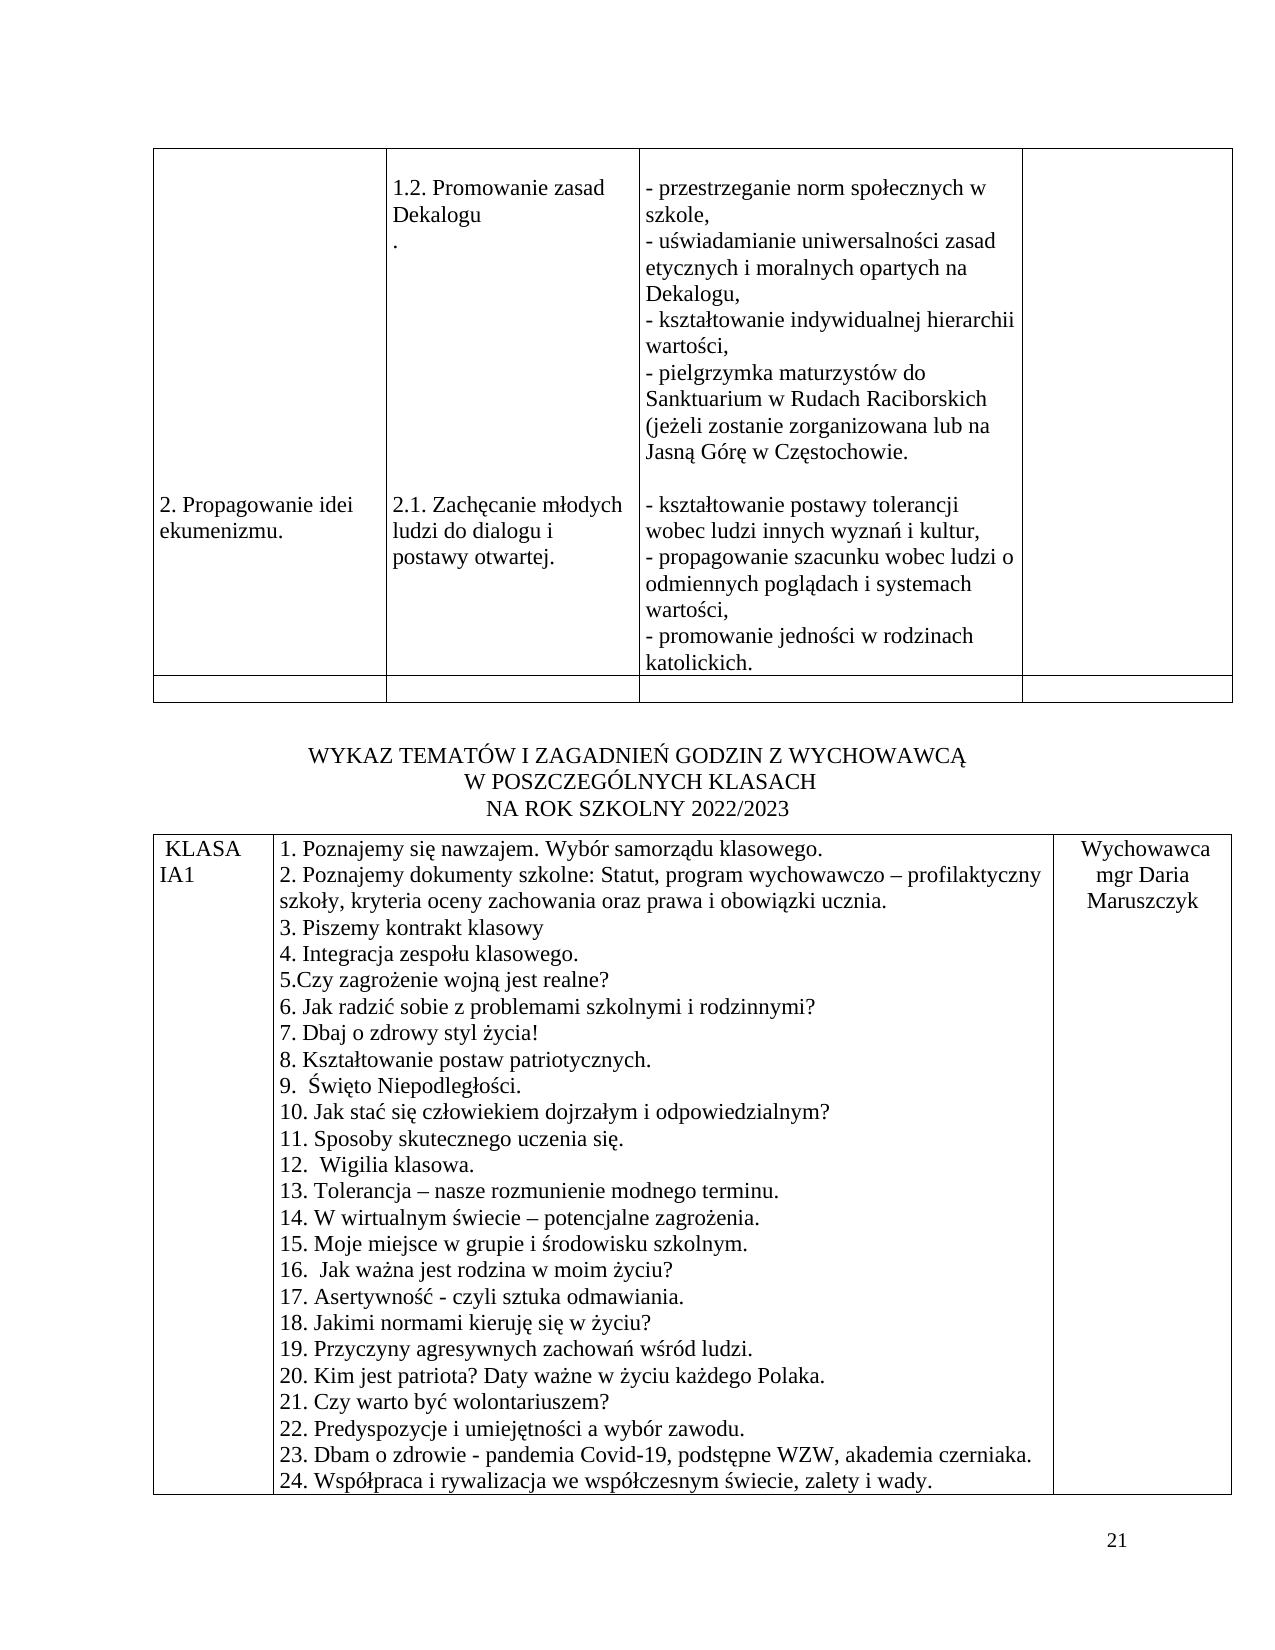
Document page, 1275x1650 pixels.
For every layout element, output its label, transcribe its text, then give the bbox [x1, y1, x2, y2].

table_cell [1023, 676, 1232, 702]
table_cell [640, 149, 1022, 675]
table_cell [154, 676, 386, 702]
text WYKAZ TEMATÓW I ZAGADNIEŃ GODZIN Z WYCHOWAWCĄ [148, 742, 1127, 768]
table_cell [640, 676, 1022, 702]
text NA ROK SZKOLNY 2022/2023 [148, 795, 1127, 821]
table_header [154, 835, 273, 1494]
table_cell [154, 149, 386, 675]
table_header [1054, 835, 1231, 1494]
table_cell [387, 676, 639, 702]
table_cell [387, 149, 639, 675]
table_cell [1023, 149, 1232, 675]
text W POSZCZEGÓLNYCH KLASACH [148, 768, 1127, 795]
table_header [274, 835, 1053, 1494]
